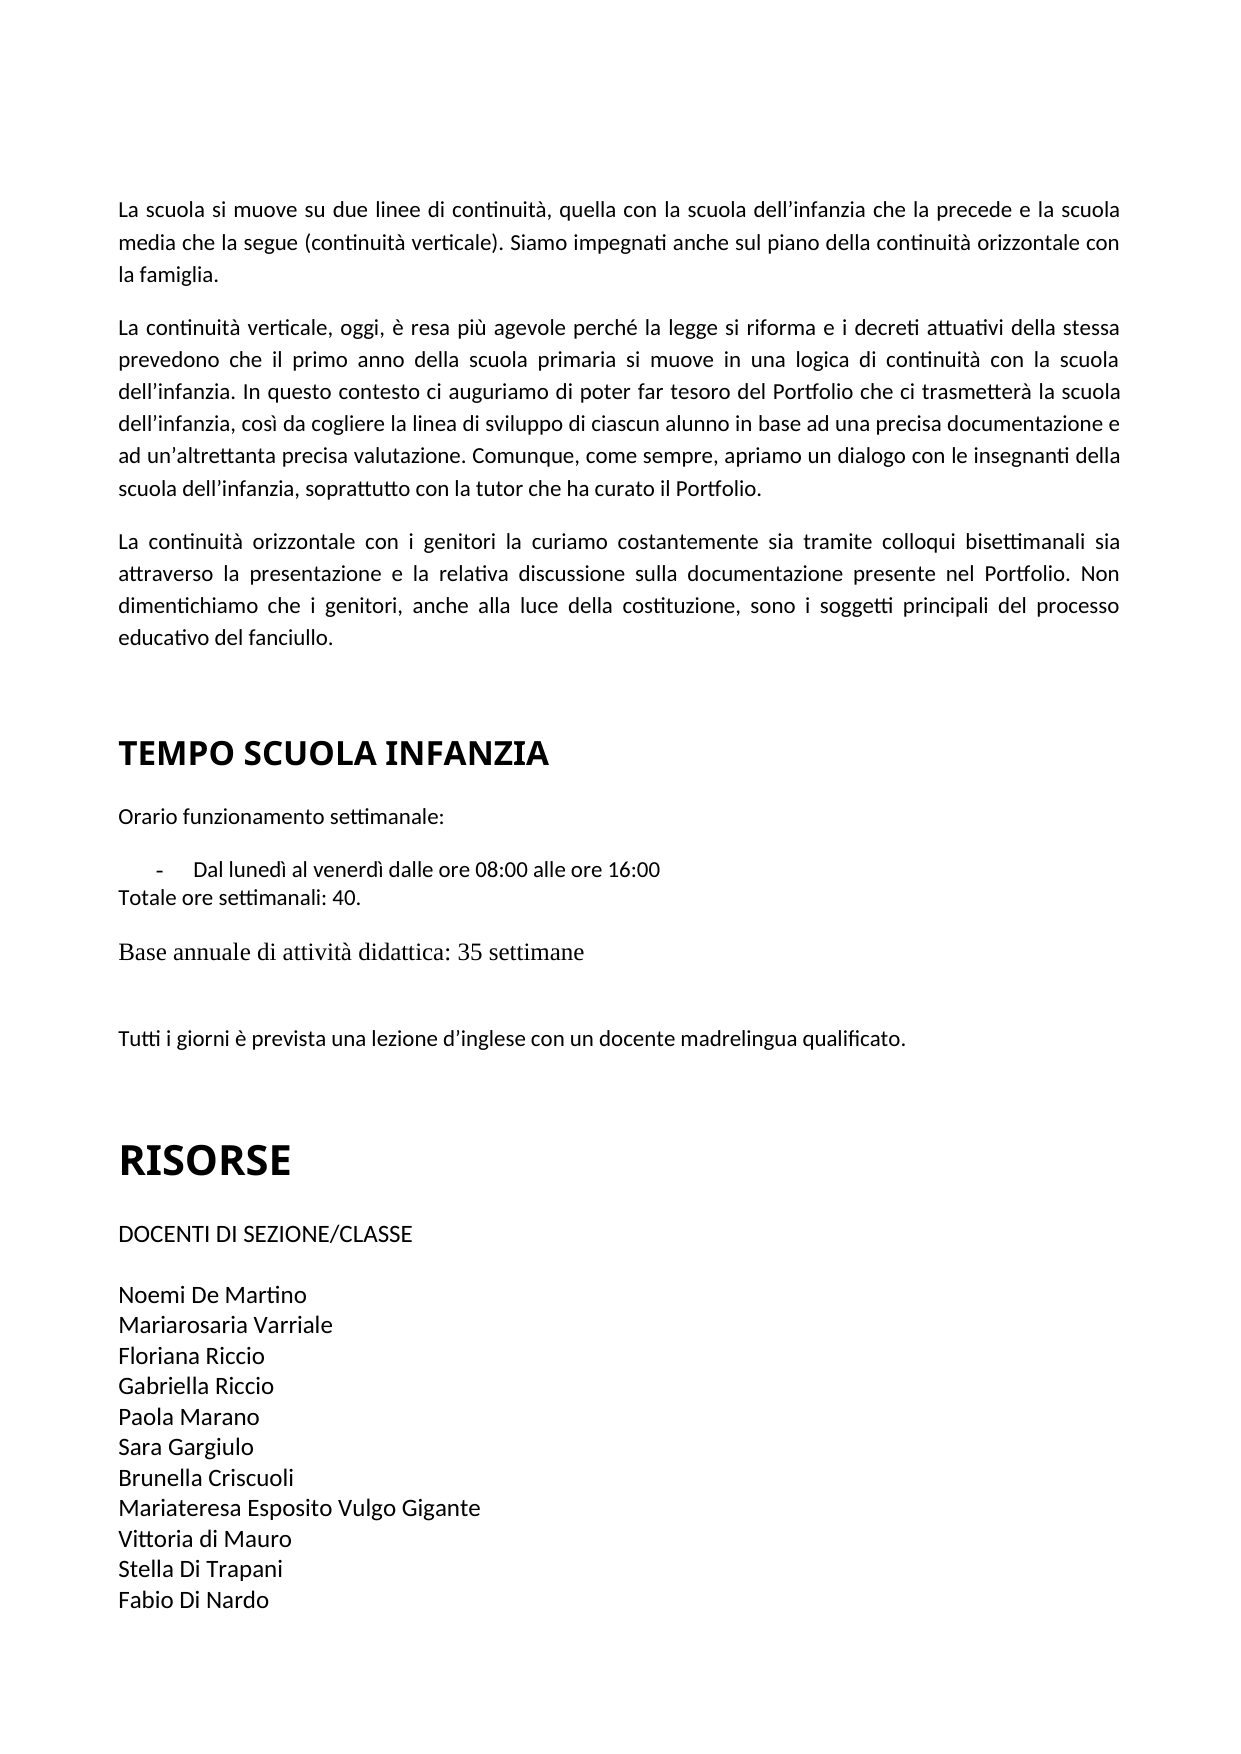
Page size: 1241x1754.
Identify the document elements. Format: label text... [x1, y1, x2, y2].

text La scuola si muove su due linee di continuità, quella con la scuola dell’infanzia che la precede e la scuola media che la segue (continuità verticale). Siamo impegnati anche sul piano della continuità orizzontale con la famiglia. [118, 196, 1122, 288]
text Orario funzionamento settimanale: [118, 802, 1122, 831]
text Fabio Di Nardo [118, 1584, 1122, 1615]
text Paola Marano [118, 1401, 1122, 1432]
text RISORSE [118, 1131, 1122, 1187]
subtitle Base annuale di attività didattica: 35 settimane [118, 937, 1122, 965]
text Sara Gargiulo [118, 1432, 1122, 1462]
text Totale ore settimanali: 40. [118, 883, 1122, 912]
text TEMPO SCUOLA INFANZIA [118, 729, 1122, 775]
text Mariarosaria Varriale [118, 1309, 1122, 1340]
text Noemi De Martino [118, 1279, 1122, 1309]
text Gabriella Riccio [118, 1371, 1122, 1401]
text Stella Di Trapani [118, 1554, 1122, 1584]
text La continuità verticale, oggi, è resa più agevole perché la legge si riforma e i decreti attuativi della stessa prevedono che il primo anno della scuola primaria si muove in una logica di continuità con la scuola dell’infanzia. In questo contesto ci auguriamo di poter far tesoro del Portfolio che ci trasmetterà la scuola dell’infanzia, così da cogliere la linea di sviluppo di ciascun alunno in base ad una precisa documentazione e ad un’altrettanta precisa valutazione. Comunque, come sempre, apriamo un dialogo con le insegnanti della scuola dell’infanzia, soprattutto con la tutor che ha curato il Portfolio. [118, 313, 1122, 502]
text Tutti i giorni è prevista una lezione d’inglese con un docente madrelingua qualificato. [118, 1024, 1122, 1053]
list Dal lunedì al venerdì dalle ore 08:00 alle ore 16:00 [156, 856, 1122, 883]
text Brunella Criscuoli [118, 1462, 1122, 1493]
text Mariateresa Esposito Vulgo Gigante [118, 1493, 1122, 1523]
text La continuità orizzontale con i genitori la curiamo costantemente sia tramite colloqui bisettimanali sia attraverso la presentazione e la relativa discussione sulla documentazione presente nel Portfolio. Non dimentichiamo che i genitori, anche alla luce della costituzione, sono i soggetti principali del processo educativo del fanciullo. [118, 527, 1122, 651]
text Floriana Riccio [118, 1340, 1122, 1371]
text DOCENTI DI SEZIONE/CLASSE [118, 1218, 1122, 1248]
text Vittoria di Mauro [118, 1523, 1122, 1554]
